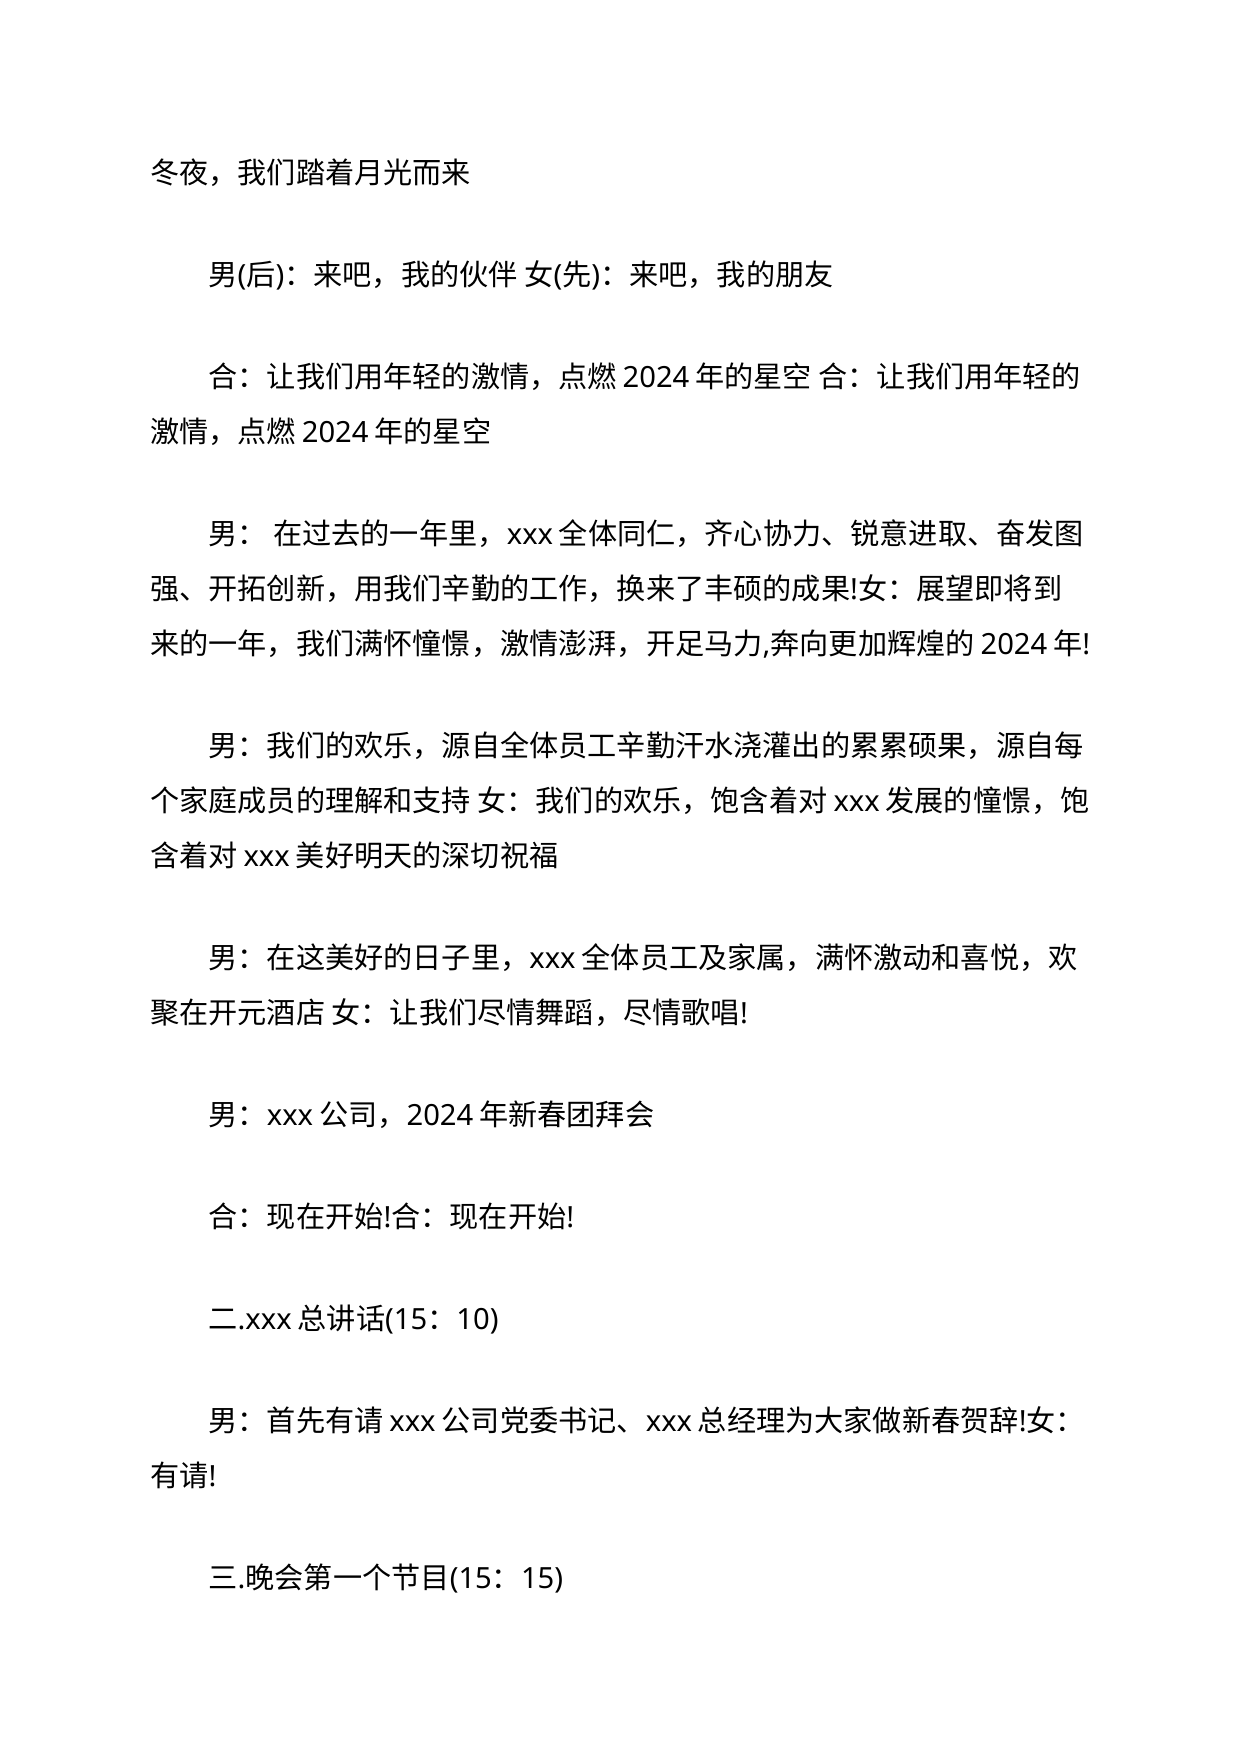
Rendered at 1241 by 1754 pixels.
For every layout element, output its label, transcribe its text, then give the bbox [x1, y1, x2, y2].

text 男：首先有请xxx公司党委书记、xxx总经理为大家做新春贺辞!女：有请! [150, 1397, 1090, 1495]
text 合：让我们用年轻的激情，点燃2024年的星空 合：让我们用年轻的激情，点燃2024年的星空 [150, 354, 1090, 451]
text 男：在这美好的日子里，xxx全体员工及家属，满怀激动和喜悦，欢聚在开元酒店 女：让我们尽情舞蹈，尽情歌唱! [150, 934, 1090, 1032]
text 合：现在开始!合：现在开始! [150, 1193, 1090, 1236]
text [150, 150, 1090, 192]
text 男：我们的欢乐，源自全体员工辛勤汗水浇灌出的累累硕果，源自每个家庭成员的理解和支持 女：我们的欢乐，饱含着对xxx发展的憧憬，饱含着对xxx美好明天的深切祝福 [150, 723, 1090, 875]
text 男：xxx公司，2024年新春团拜会 [150, 1092, 1090, 1134]
text 男(后)：来吧，我的伙伴 女(先)：来吧，我的朋友 [150, 252, 1090, 294]
text 三.晚会第一个节目(15：15) [150, 1554, 1090, 1597]
text 二.xxx总讲话(15：10) [150, 1296, 1090, 1338]
text 男： 在过去的一年里，xxx全体同仁，齐心协力、锐意进取、奋发图强、开拓创新，用我们辛勤的工作，换来了丰硕的成果!女：展望即将到来的一年，我们满怀憧憬，激情澎湃，开足马力,奔向更加辉煌的2024年! [150, 511, 1090, 663]
